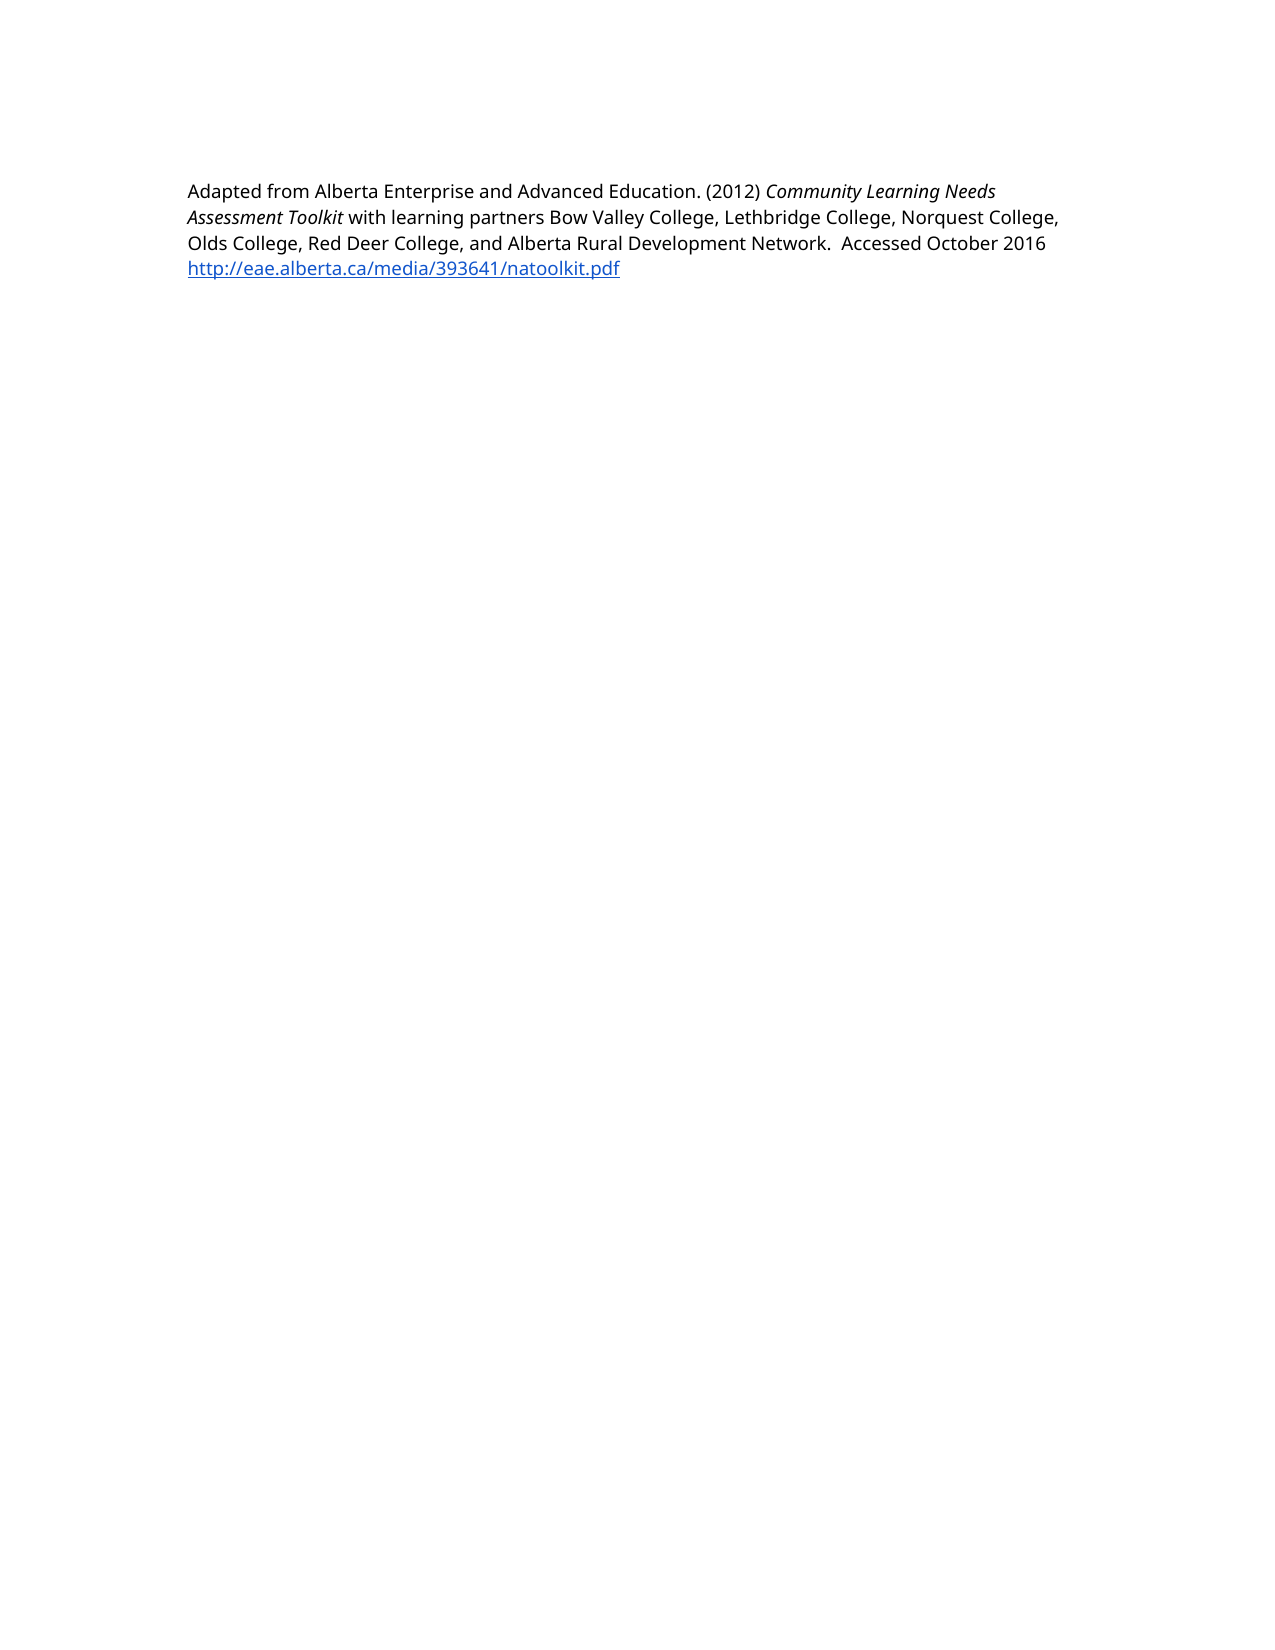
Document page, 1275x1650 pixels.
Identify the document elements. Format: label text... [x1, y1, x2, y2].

text Adapted from Alberta Enterprise and Advanced Education. (2012) Community Learning Needs Assessment Toolkit with learning partners Bow Valley College, Lethbridge College, Norquest College, Olds College, Red Deer College, and Alberta Rural Development Network. Accessed October 2016 http://eae.alberta.ca/media/393641/natoolkit.pdf [187, 179, 1087, 281]
